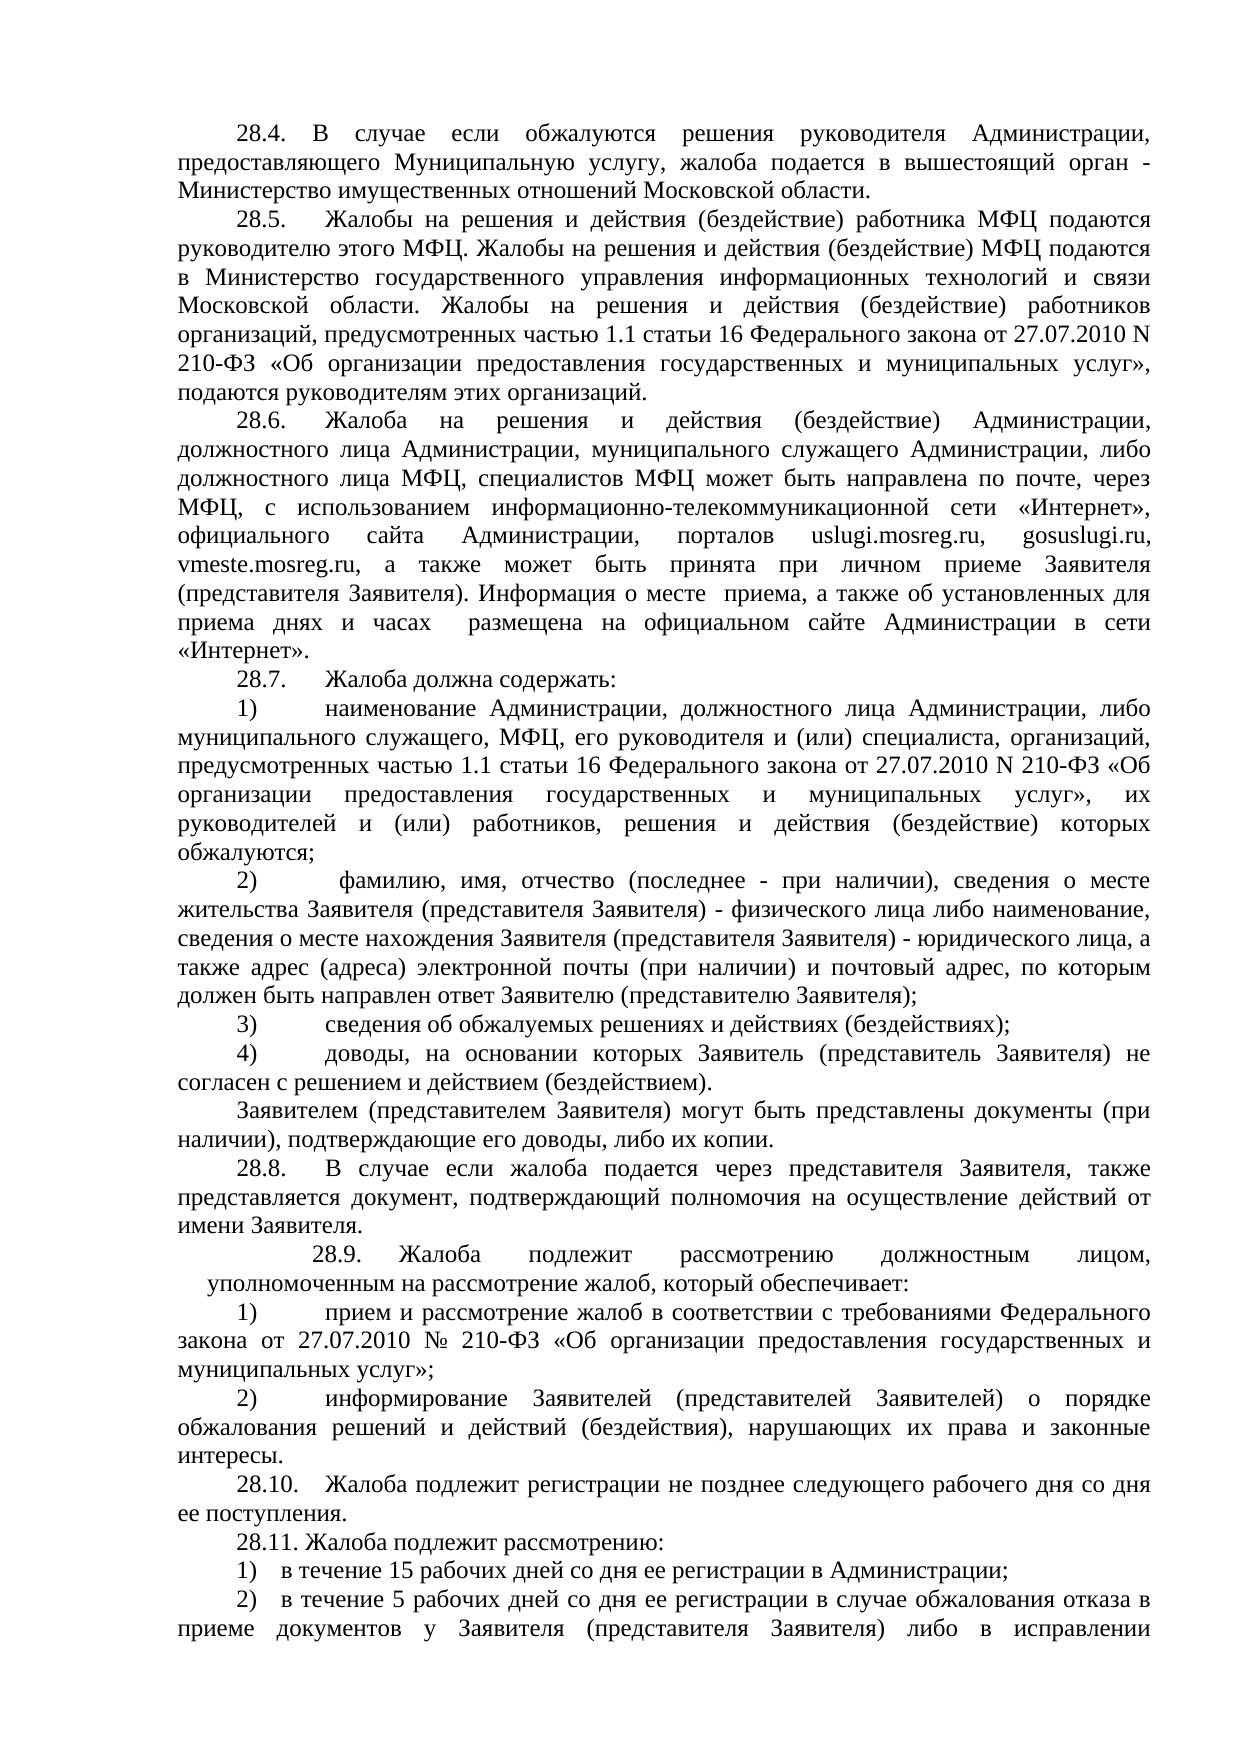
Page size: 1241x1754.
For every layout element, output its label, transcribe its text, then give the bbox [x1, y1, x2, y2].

text 28.4. В случае если обжалуются решения руководителя Администрации, предоставляющего Муниципальную услугу, жалоба подается в вышестоящий орган - Министерство имущественных отношений Московской области. [177, 118, 1152, 204]
list в течение 15 рабочих дней со дня ее регистрации в Администрации; [177, 1556, 1152, 1584]
text 28.6. Жалоба на решения и действия (бездействие) Администрации, должностного лица Администрации, муниципального служащего Администрации, либо должностного лица МФЦ, специалистов МФЦ может быть направлена по почте, через МФЦ, с использованием информационно-телекоммуникационной сети «Интернет», официального сайта Администрации, порталов uslugi.mosreg.ru, gosuslugi.ru, vmeste.mosreg.ru, а также может быть принята при личном приеме Заявителя (представителя Заявителя). Информация о месте приема, а также об установленных для приема днях и часах размещена на официальном сайте Администрации в сети «Интернет». [177, 406, 1152, 664]
text 28.9. Жалоба подлежит рассмотрению должностным лицом, уполномоченным на рассмотрение жалоб, который обеспечивает: [207, 1239, 1152, 1297]
list 3) сведения об обжалуемых решениях и действиях (бездействиях); [177, 1009, 1152, 1038]
list 28.10. Жалоба подлежит регистрации не позднее следующего рабочего дня со дня ее поступления. [177, 1469, 1152, 1527]
list 28.7. Жалоба должна содержать: [177, 664, 1152, 693]
list 2) фамилию, имя, отчество (последнее - при наличии), сведения о месте жительства Заявителя (представителя Заявителя) - физического лица либо наименование, сведения о месте нахождения Заявителя (представителя Заявителя) - юридического лица, а также адрес (адреса) электронной почты (при наличии) и почтовый адрес, по которым должен быть направлен ответ Заявителю (представителю Заявителя); [177, 866, 1152, 1009]
list Заявителем (представителем Заявителя) могут быть представлены документы (при наличии), подтверждающие его доводы, либо их копии. [177, 1096, 1152, 1153]
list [177, 1584, 1152, 1642]
list 4) доводы, на основании которых Заявитель (представитель Заявителя) не согласен с решением и действием (бездействием). [177, 1038, 1152, 1096]
list 2) информирование Заявителей (представителей Заявителей) о порядке обжалования решений и действий (бездействия), нарушающих их права и законные интересы. [177, 1383, 1152, 1469]
list 28.8. В случае если жалоба подается через представителя Заявителя, также представляется документ, подтверждающий полномочия на осуществление действий от имени Заявителя. [177, 1153, 1152, 1239]
text 28.5. Жалобы на решения и действия (бездействие) работника МФЦ подаются руководителю этого МФЦ. Жалобы на решения и действия (бездействие) МФЦ подаются в Министерство государственного управления информационных технологий и связи Московской области. Жалобы на решения и действия (бездействие) работников организаций, предусмотренных частью 1.1 статьи 16 Федерального закона от 27.07.2010 N 210-ФЗ «Об организации предоставления государственных и муниципальных услуг», подаются руководителям этих организаций. [177, 204, 1152, 406]
list 28.11. Жалоба подлежит рассмотрению: [177, 1527, 1152, 1556]
list 1) прием и рассмотрение жалоб в соответствии с требованиями Федерального закона от 27.07.2010 № 210-ФЗ «Об организации предоставления государственных и муниципальных услуг»; [177, 1297, 1152, 1383]
list 1) наименование Администрации, должностного лица Администрации, либо муниципального служащего, МФЦ, его руководителя и (или) специалиста, организаций, предусмотренных частью 1.1 статьи 16 Федерального закона от 27.07.2010 N 210-ФЗ «Об организации предоставления государственных и муниципальных услуг», их руководителей и (или) работников, решения и действия (бездействие) которых обжалуются; [177, 693, 1152, 866]
